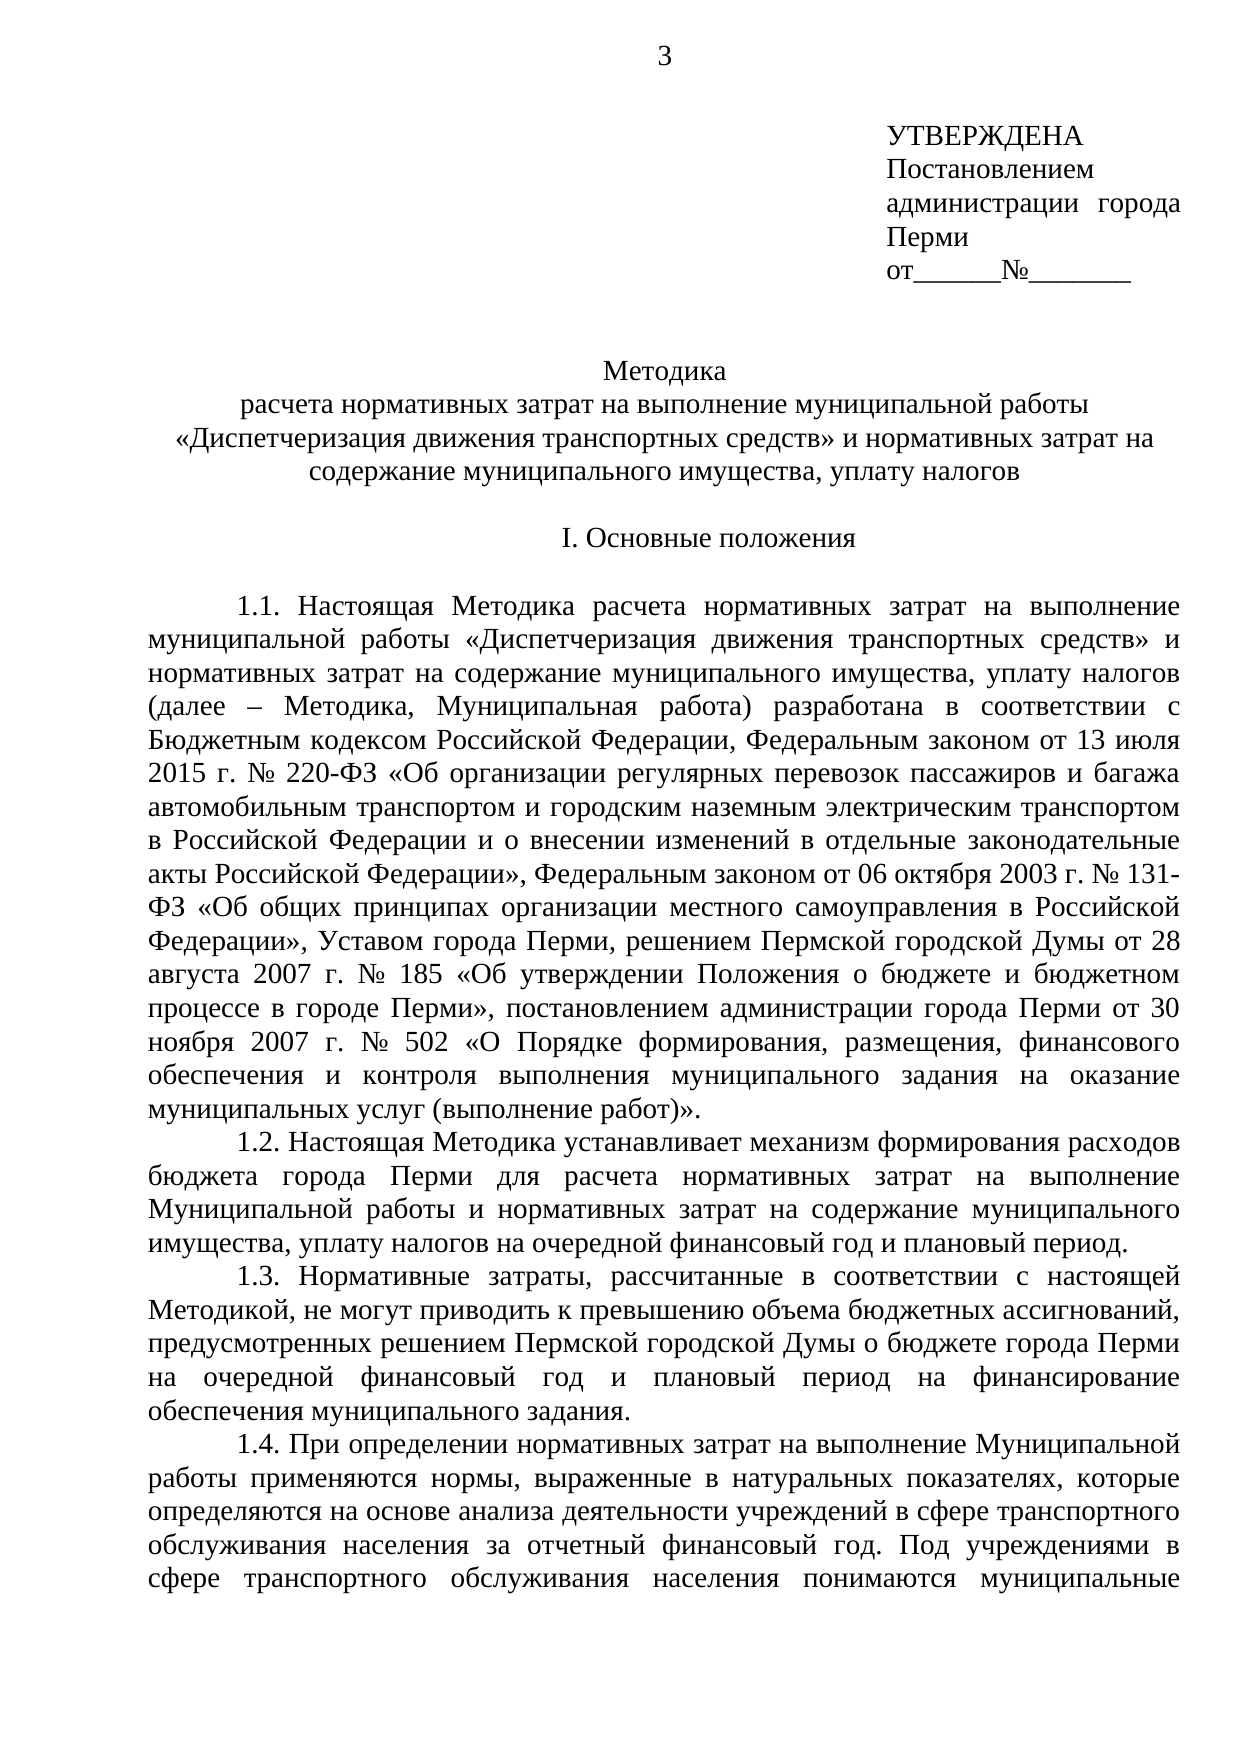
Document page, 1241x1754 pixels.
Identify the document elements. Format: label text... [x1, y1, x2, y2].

text I. Основные положения [148, 521, 1181, 554]
text расчета нормативных затрат на выполнение муниципальной работы «Диспетчеризация движения транспортных средств» и нормативных затрат на содержание муниципального имущества, уплату налогов [148, 386, 1181, 487]
text Методика [148, 353, 1181, 386]
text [148, 1426, 1181, 1594]
text 1.2. Настоящая Методика устанавливает механизм формирования расходов бюджета города Перми для расчета нормативных затрат на выполнение Муниципальной работы и нормативных затрат на содержание муниципального имущества, уплату налогов на очередной финансовый год и плановый период. [148, 1124, 1181, 1258]
text Постановлением администрации города Перми от______№_______ [886, 152, 1181, 286]
text 1.1. Настоящая Методика расчета нормативных затрат на выполнение муниципальной работы «Диспетчеризация движения транспортных средств» и нормативных затрат на содержание муниципального имущества, уплату налогов (далее – Методика, Муниципальная работа) разработана в соответствии с Бюджетным кодексом Российской Федерации, Федеральным законом от 13 июля 2015 г. № 220-ФЗ «Об организации регулярных перевозок пассажиров и багажа автомобильным транспортом и городским наземным электрическим транспортом в Российской Федерации и о внесении изменений в отдельные законодательные акты Российской Федерации», Федеральным законом от 06 октября 2003 г. № 131-ФЗ «Об общих принципах организации местного самоуправления в Российской Федерации», Уставом города Перми, решением Пермской городской Думы от 28 августа 2007 г. № 185 «Об утверждении Положения о бюджете и бюджетном процессе в городе Перми», постановлением администрации города Перми от 30 ноября 2007 г. № 502 «О Порядке формирования, размещения, финансового обеспечения и контроля выполнения муниципального задания на оказание муниципальных услуг (выполнение работ)». [148, 588, 1181, 1124]
text УТВЕРЖДЕНА [886, 118, 1181, 152]
text 1.3. Нормативные затраты, рассчитанные в соответствии с настоящей Методикой, не могут приводить к превышению объема бюджетных ассигнований, предусмотренных решением Пермской городской Думы о бюджете города Перми на очередной финансовый год и плановый период на финансирование обеспечения муниципального задания. [148, 1258, 1181, 1426]
